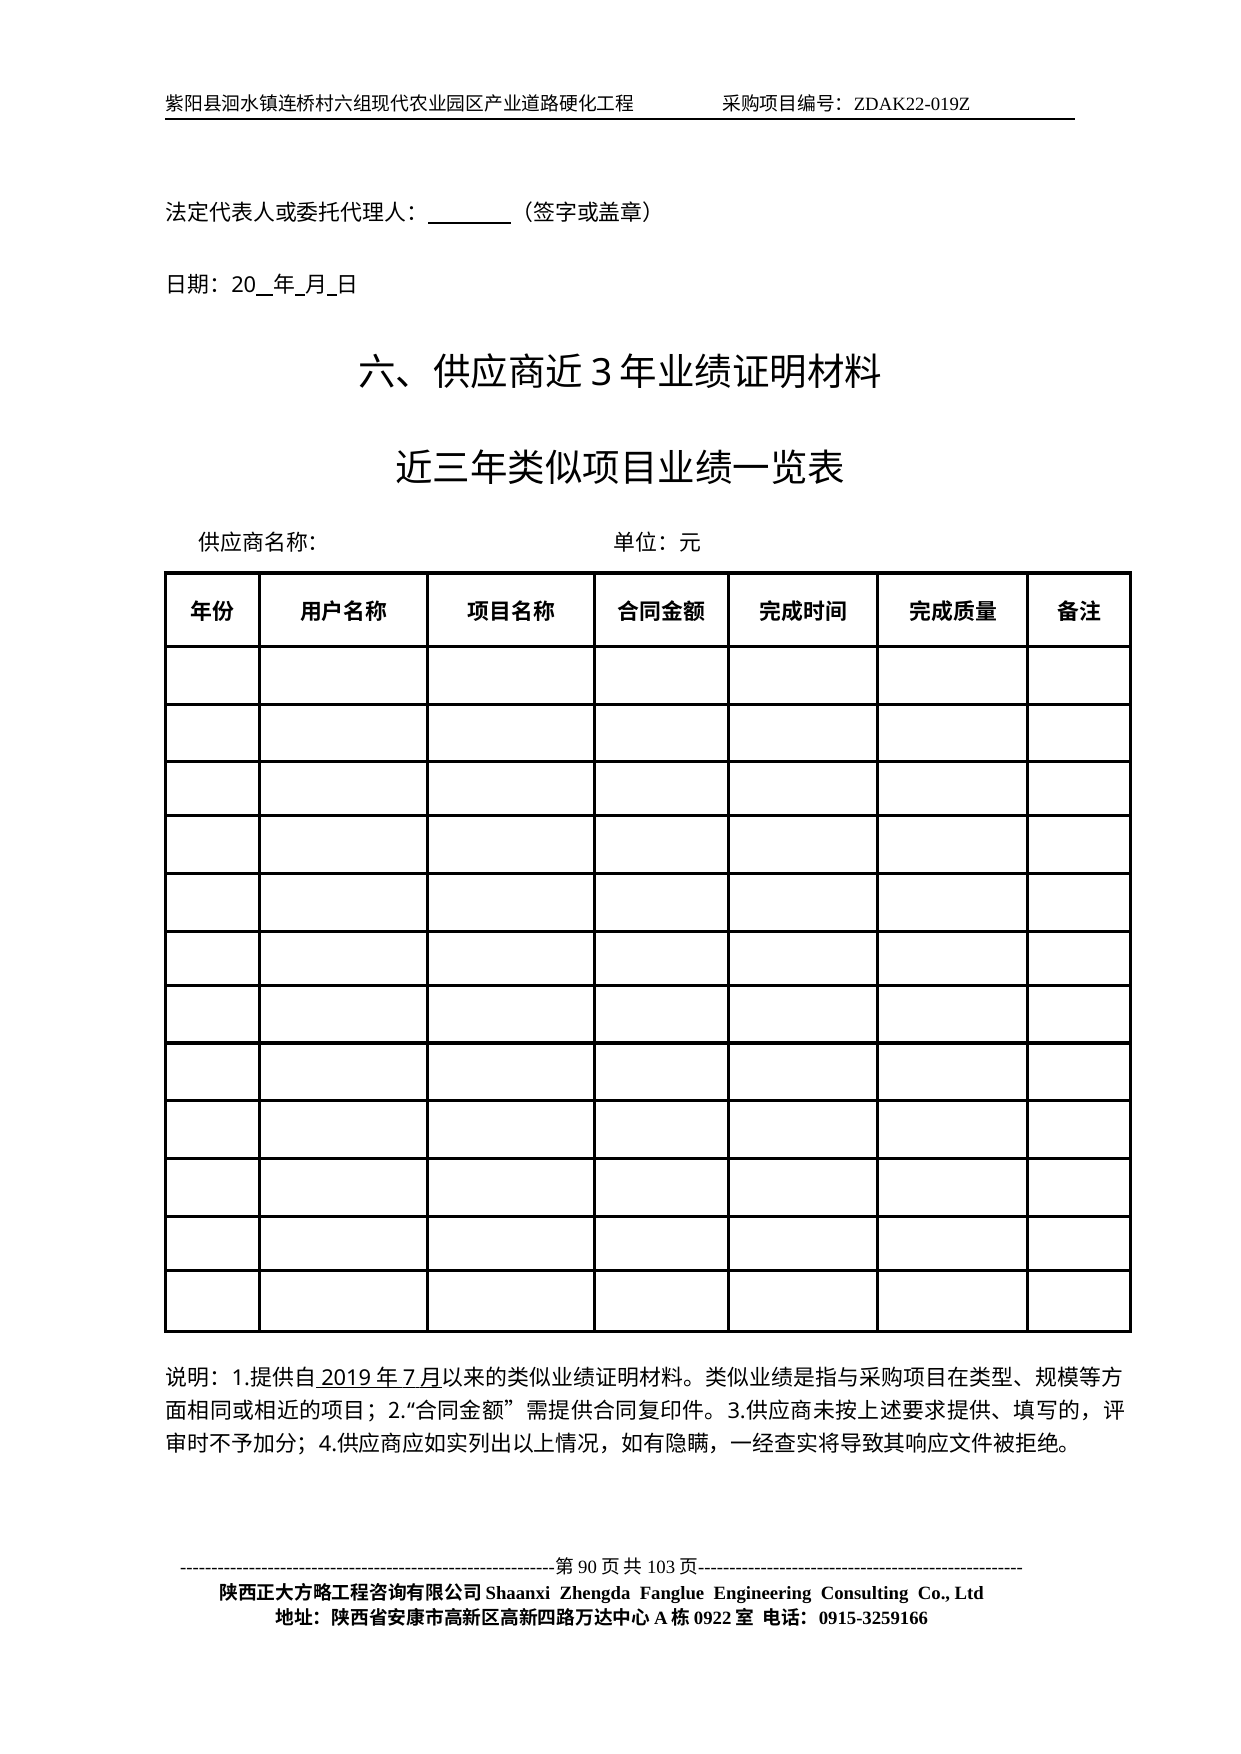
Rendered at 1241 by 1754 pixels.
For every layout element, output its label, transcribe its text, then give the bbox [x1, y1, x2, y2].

table_cell [879, 1272, 1026, 1330]
table_cell [730, 817, 876, 872]
table_cell [730, 648, 876, 702]
table_cell [429, 987, 593, 1041]
table_cell [167, 933, 258, 984]
table_cell [1029, 706, 1129, 760]
table_cell [261, 817, 426, 872]
table_cell [1029, 1218, 1129, 1268]
table_cell [429, 1272, 593, 1330]
table_cell [261, 1272, 426, 1330]
subtitle 供应商名称： 单位：元 [165, 517, 1075, 559]
text 说明：1.提供自 2019 年7月以来的类似业绩证明材料。类似业绩是指与采购项目在类型、规模等方面相同或相近的项目；2.“合同金额”需提供合同复印件。3.供应商未按上述要求提供、填写的，评审时不予加分；4.供应商应如实列出以上情况，如有隐瞒，一经查实将导致其响应文件被拒绝。 [165, 1358, 1125, 1458]
table_cell [879, 1045, 1026, 1099]
table_header 备注 [1029, 575, 1129, 645]
text 日期：20 年 月 日 [165, 267, 1050, 299]
table_cell [167, 1045, 258, 1099]
table_cell [879, 706, 1026, 760]
table_cell [1029, 1045, 1129, 1099]
table_cell [1029, 817, 1129, 872]
table_cell [429, 648, 593, 702]
table_header 合同金额 [596, 575, 727, 645]
table_cell [429, 1045, 593, 1099]
table_cell [879, 817, 1026, 872]
table_cell [261, 1218, 426, 1268]
table_cell [167, 875, 258, 929]
table_cell [730, 763, 876, 814]
table_cell [1029, 875, 1129, 929]
table_cell [879, 1218, 1026, 1268]
table_cell [879, 648, 1026, 702]
table_cell [730, 706, 876, 760]
table_cell [261, 648, 426, 702]
table_cell [167, 648, 258, 702]
text 六、供应商近3年业绩证明材料 [165, 342, 1075, 396]
table_cell [596, 763, 727, 814]
table_cell [596, 875, 727, 929]
table_cell [1029, 1272, 1129, 1330]
table_header 年份 [167, 575, 258, 645]
table_cell [730, 933, 876, 984]
table_cell [596, 1102, 727, 1157]
table_header 项目名称 [429, 575, 593, 645]
table_cell [261, 1102, 426, 1157]
table_cell [167, 1102, 258, 1157]
table_cell [167, 987, 258, 1041]
table_cell [596, 933, 727, 984]
table_cell [596, 648, 727, 702]
table_cell [730, 1218, 876, 1268]
table_cell [429, 817, 593, 872]
table_cell [596, 1218, 727, 1268]
table_cell [730, 987, 876, 1041]
table_cell [879, 933, 1026, 984]
table_cell [730, 1102, 876, 1157]
table_cell [730, 1272, 876, 1330]
table_cell [261, 1160, 426, 1214]
table_cell [261, 875, 426, 929]
subtitle 近三年类似项目业绩一览表 [165, 448, 1075, 490]
text 法定代表人或委托代理人： （签字或盖章） [165, 195, 1006, 226]
table_cell [1029, 648, 1129, 702]
table_cell [879, 1102, 1026, 1157]
table_cell [596, 1160, 727, 1214]
table_cell [167, 817, 258, 872]
table_cell [429, 1218, 593, 1268]
table_cell [261, 1045, 426, 1099]
table_cell [1029, 763, 1129, 814]
table_cell [879, 875, 1026, 929]
table_cell [730, 875, 876, 929]
table_cell [167, 763, 258, 814]
table_cell [730, 1160, 876, 1214]
table_header 完成质量 [879, 575, 1026, 645]
table_cell [167, 706, 258, 760]
table_cell [596, 817, 727, 872]
table_cell [1029, 1160, 1129, 1214]
table_header 完成时间 [730, 575, 876, 645]
table_cell [429, 875, 593, 929]
table_cell [879, 763, 1026, 814]
table_cell [429, 1160, 593, 1214]
table_cell [167, 1160, 258, 1214]
table_cell [429, 763, 593, 814]
table_cell [261, 706, 426, 760]
table_cell [1029, 1102, 1129, 1157]
table_cell [429, 706, 593, 760]
table_cell [261, 987, 426, 1041]
table_cell [1029, 933, 1129, 984]
table_cell [429, 1102, 593, 1157]
table_cell [730, 1045, 876, 1099]
table_cell [596, 1045, 727, 1099]
table_cell [1029, 987, 1129, 1041]
table_cell [261, 933, 426, 984]
table_cell [261, 763, 426, 814]
table_cell [879, 1160, 1026, 1214]
table_cell [879, 987, 1026, 1041]
table_cell [596, 1272, 727, 1330]
table_cell [596, 706, 727, 760]
table_cell [167, 1272, 258, 1330]
table_header 用户名称 [261, 575, 426, 645]
table_cell [167, 1218, 258, 1268]
table_cell [596, 987, 727, 1041]
table_cell [429, 933, 593, 984]
